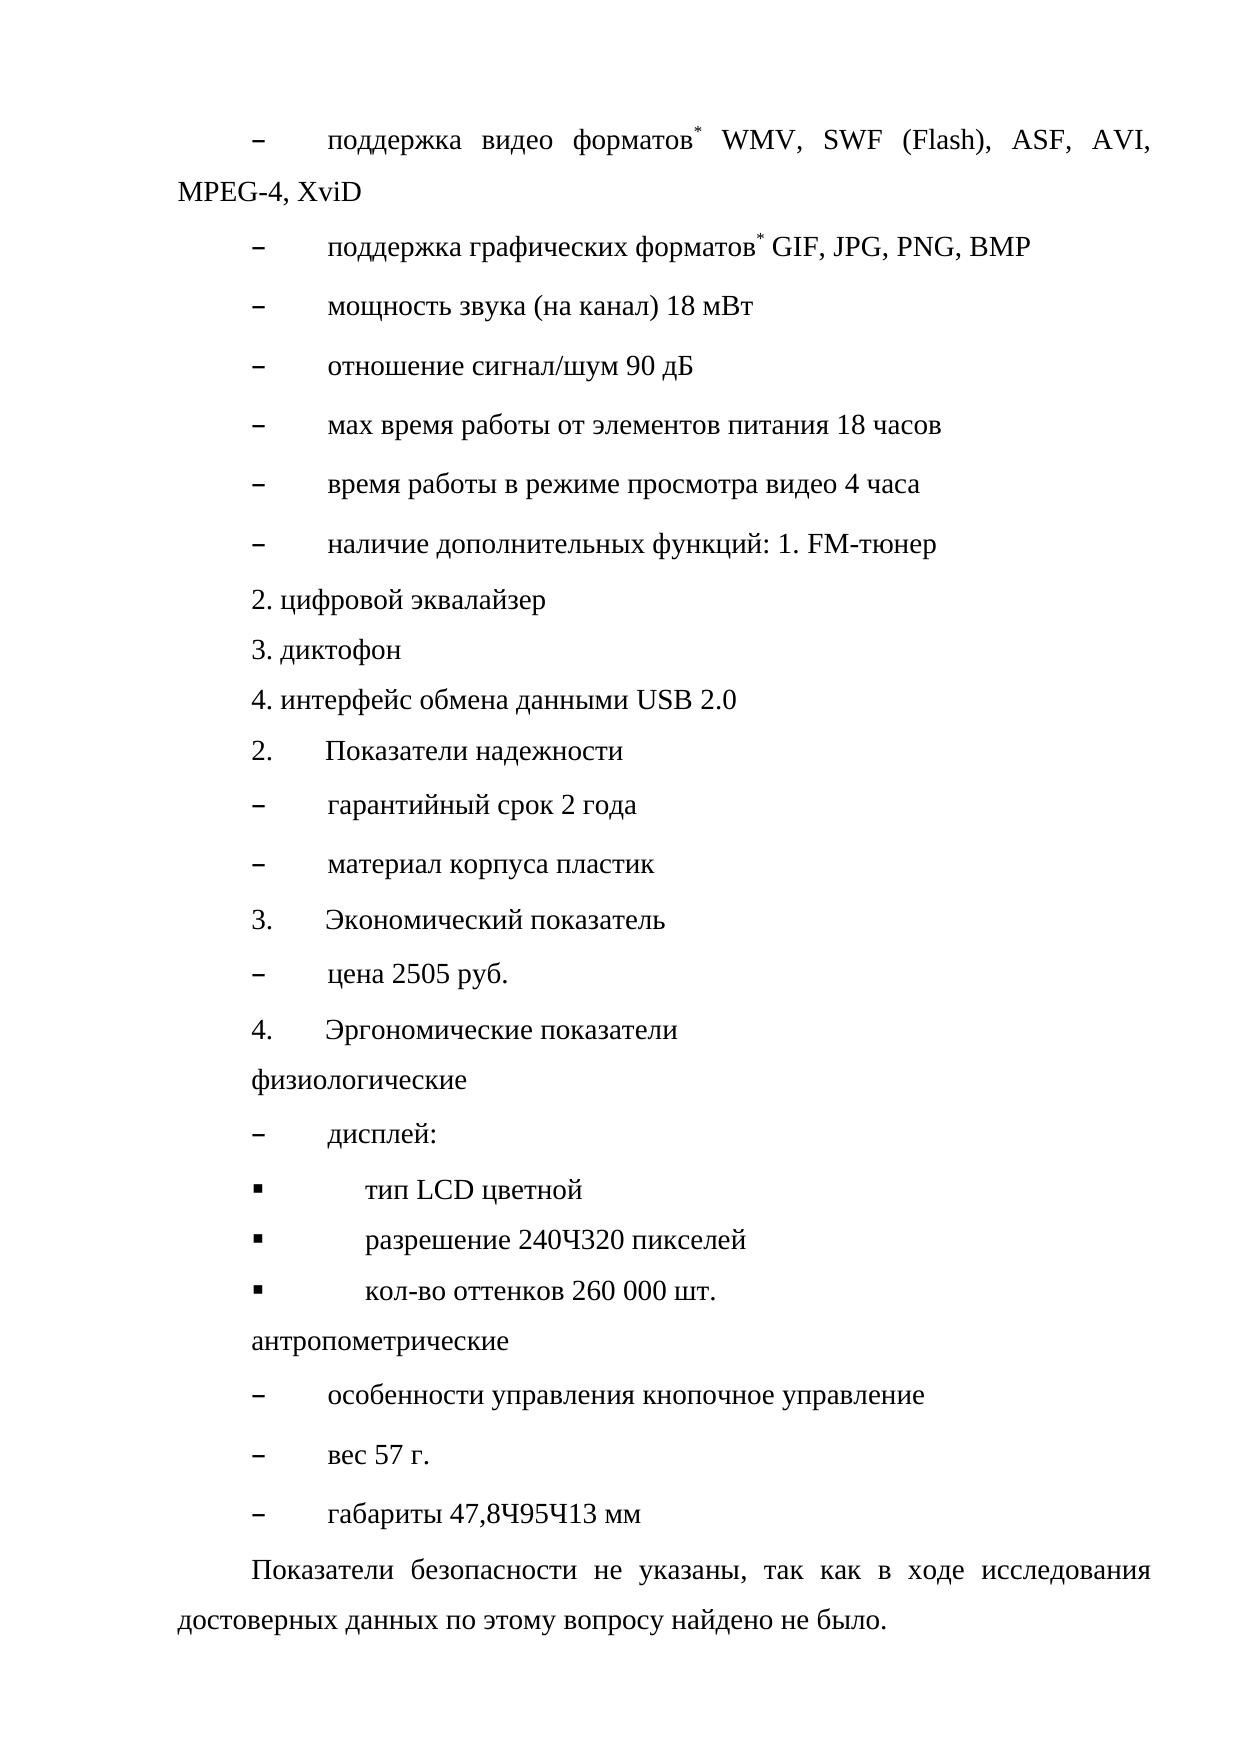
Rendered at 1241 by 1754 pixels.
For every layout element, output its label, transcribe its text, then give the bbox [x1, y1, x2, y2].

text 2. цифровой эквалайзер [177, 582, 1152, 615]
list цена 2505 руб. [177, 952, 1152, 992]
text антропометрические [177, 1323, 1152, 1357]
list габариты 47,8Ч95Ч13 мм [177, 1492, 1152, 1532]
list поддержка графических форматов* GIF, JPG, PNG, BMP [177, 225, 1152, 264]
text 4. интерфейс обмена данными USB 2.0 [177, 682, 1152, 716]
list мах время работы от элементов питания 18 часов [177, 403, 1152, 443]
text Показатели безопасности не указаны, так как в ходе исследования достоверных данных по этому вопросу найдено не было. [177, 1552, 1152, 1636]
list наличие дополнительных функций: 1. FM-тюнер [177, 522, 1152, 562]
list время работы в режиме просмотра видео 4 часа [177, 463, 1152, 502]
list Экономический показатель [177, 902, 1152, 936]
list отношение сигнал/шум 90 дБ [177, 344, 1152, 383]
list мощность звука (на канал) 18 мВт [177, 284, 1152, 324]
list дисплей: [177, 1112, 1152, 1152]
list Показатели надежности [177, 733, 1152, 766]
list гарантийный срок 2 года [177, 783, 1152, 823]
list материал корпуса пластик [177, 842, 1152, 882]
text физиологические [177, 1062, 1152, 1096]
list вес 57 г. [177, 1433, 1152, 1473]
list тип LCD цветной [177, 1172, 1152, 1206]
list поддержка видео форматов* WMV, SWF (Flash), ASF, AVI, MPEG-4, XviD [177, 118, 1152, 208]
list разрешение 240Ч320 пикселей [177, 1222, 1152, 1256]
list особенности управления кнопочное управление [177, 1373, 1152, 1413]
list Эргономические показатели [177, 1012, 1152, 1045]
list кол-во оттенков 260 000 шт. [177, 1273, 1152, 1306]
text 3. диктофон [177, 632, 1152, 666]
